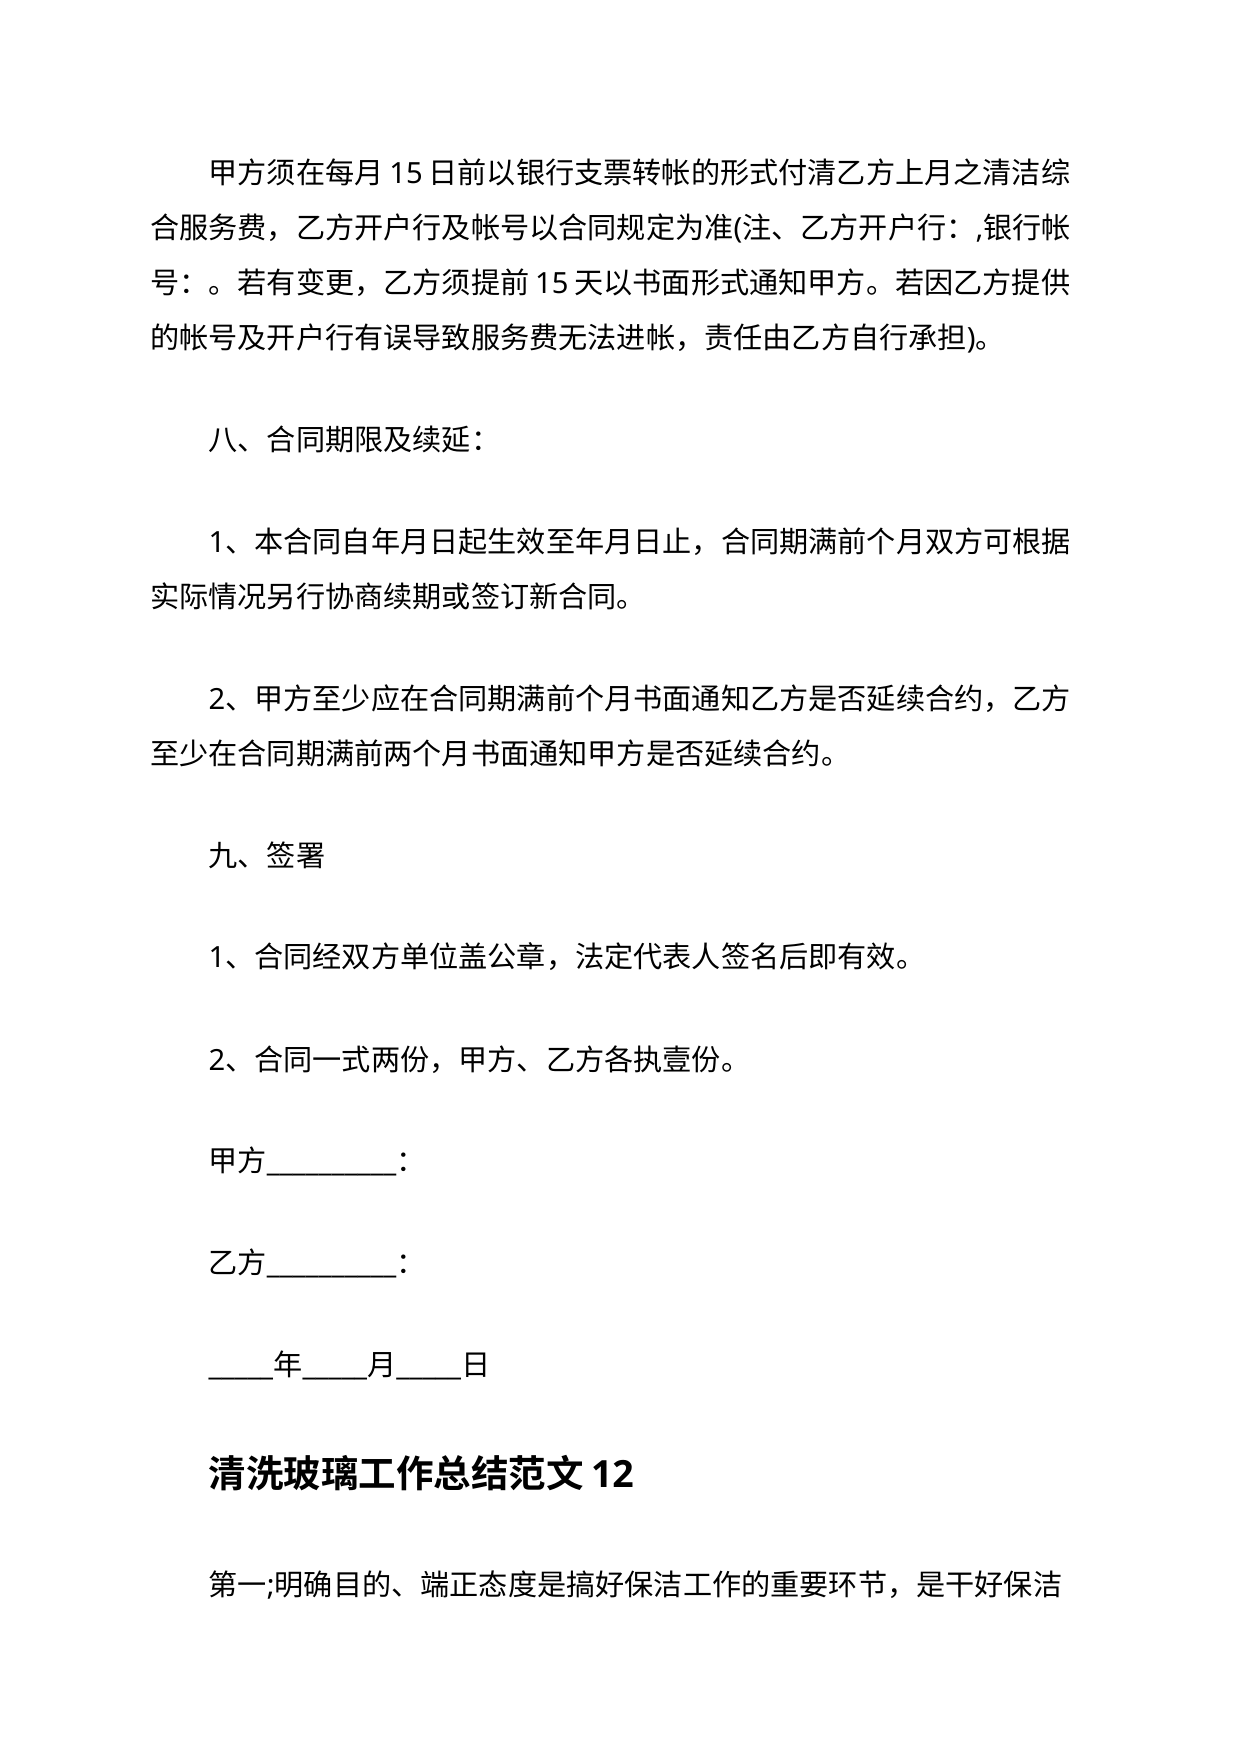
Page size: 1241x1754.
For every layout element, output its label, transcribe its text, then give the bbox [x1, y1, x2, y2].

text 1、本合同自年月日起生效至年月日止，合同期满前个月双方可根据实际情况另行协商续期或签订新合同。 [150, 519, 1090, 616]
text 甲方须在每月15日前以银行支票转帐的形式付清乙方上月之清洁综合服务费，乙方开户行及帐号以合同规定为准(注、乙方开户行：,银行帐号：。若有变更，乙方须提前15天以书面形式通知甲方。若因乙方提供的帐号及开户行有误导致服务费无法进帐，责任由乙方自行承担)。 [150, 150, 1090, 357]
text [150, 1562, 1090, 1604]
text 2、甲方至少应在合同期满前个月书面通知乙方是否延续合约，乙方至少在合同期满前两个月书面通知甲方是否延续合约。 [150, 676, 1090, 773]
text 2、合同一式两份，甲方、乙方各执壹份。 [150, 1036, 1090, 1078]
text 1、合同经双方单位盖公章，法定代表人签名后即有效。 [150, 934, 1090, 976]
text 八、合同期限及续延： [150, 417, 1090, 459]
text 乙方__________： [150, 1240, 1090, 1282]
text 甲方__________： [150, 1138, 1090, 1180]
text _____年_____月_____日 [150, 1342, 1090, 1384]
text 九、签署 [150, 832, 1090, 874]
text 清洗玻璃工作总结范文12 [150, 1444, 1090, 1498]
